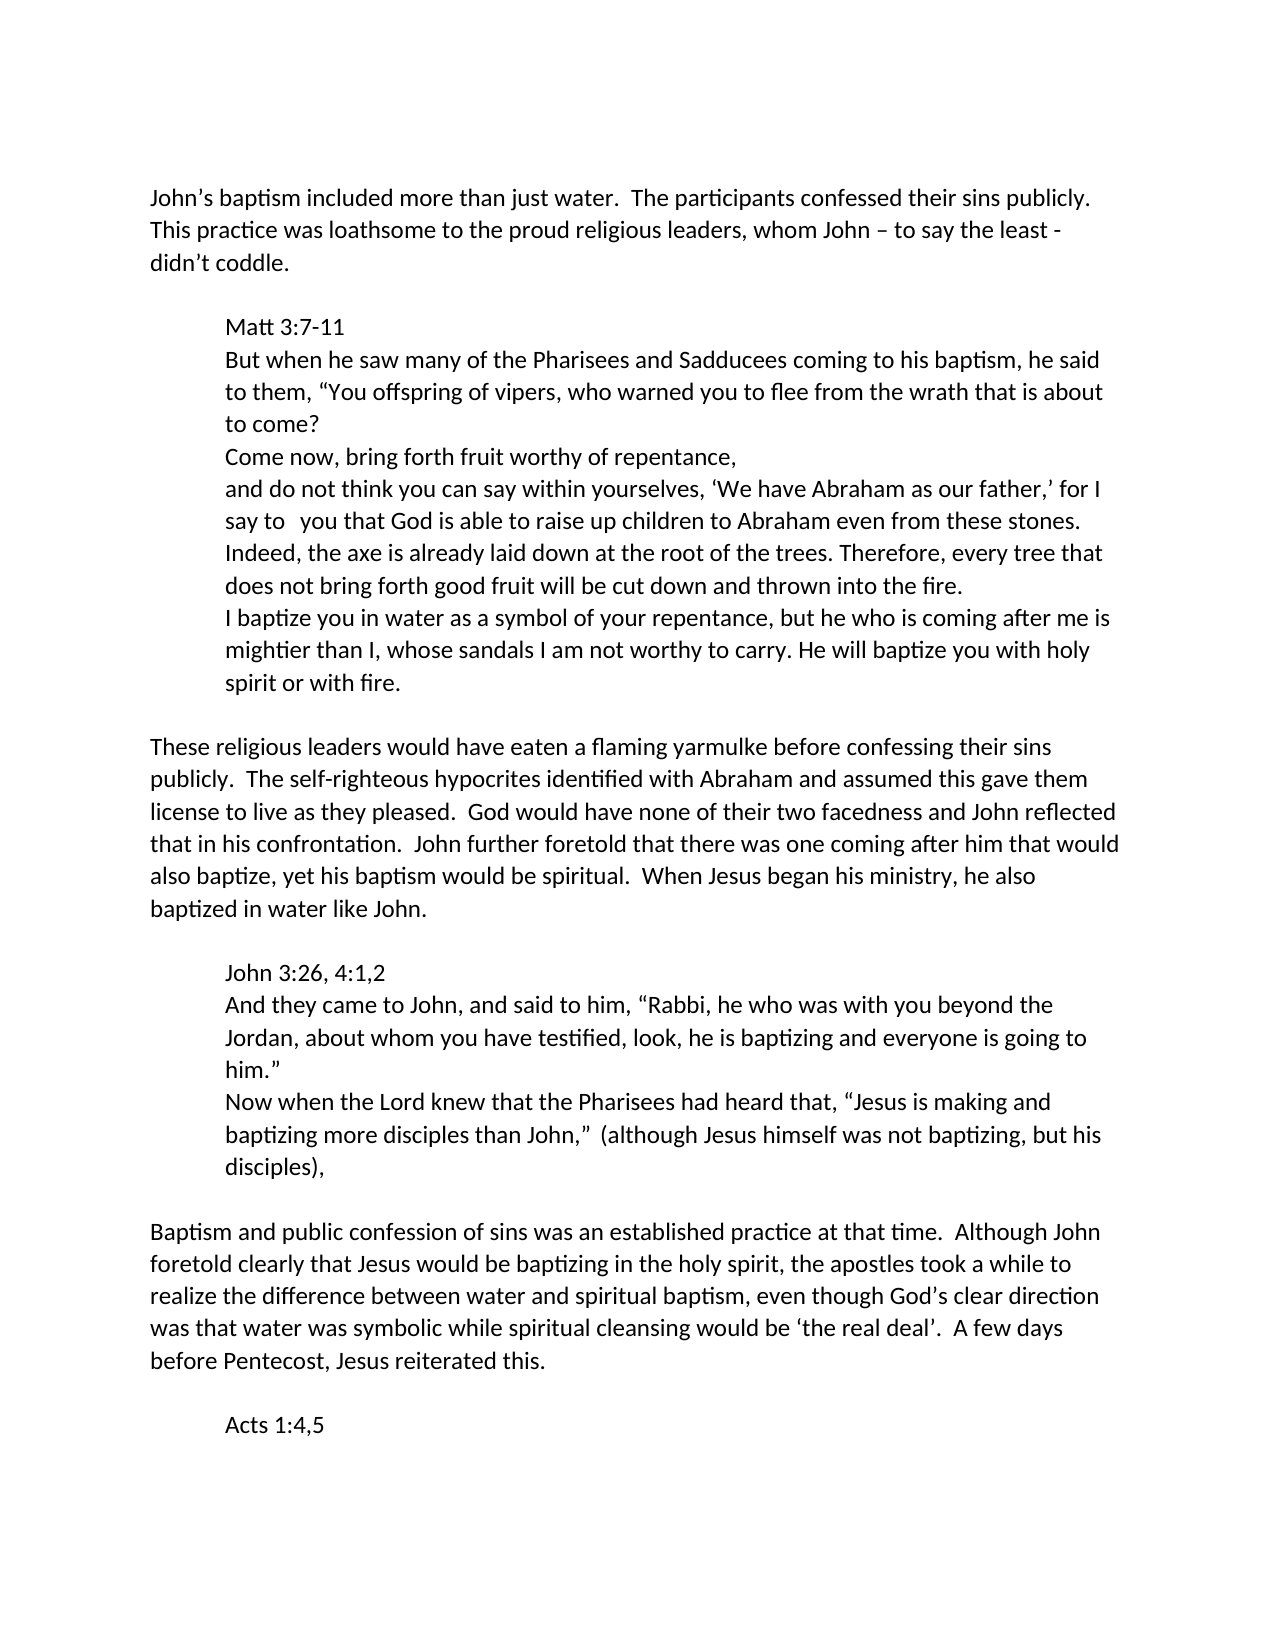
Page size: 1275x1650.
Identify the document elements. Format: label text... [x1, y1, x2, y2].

text John 3:26, 4:1,2 [150, 957, 1125, 988]
text Now when the Lord knew that the Pharisees had heard that, “Jesus is making and baptizing more disciples than John,” (although Jesus himself was not baptizing, but his disciples), [225, 1086, 1125, 1182]
text But when he saw many of the Pharisees and Sadducees coming to his baptism, he said to them, “You offspring of vipers, who warned you to flee from the wrath that is about to come? [225, 344, 1125, 439]
text These religious leaders would have eaten a flaming yarmulke before confessing their sins publicly. The self-righteous hypocrites identified with Abraham and assumed this gave them license to live as they pleased. God would have none of their two facedness and John reflected that in his confrontation. John further foretold that there was one coming after him that would also baptize, yet his baptism would be spiritual. When Jesus began his ministry, he also baptized in water like John. [150, 731, 1125, 923]
text Matt 3:7-11 [150, 311, 1125, 342]
text Baptism and public confession of sins was an established practice at that time. Although John foretold clearly that Jesus would be baptizing in the holy spirit, the apostles took a while to realize the difference between water and spiritual baptism, even though God’s clear direction was that water was symbolic while spiritual cleansing would be ‘the real deal’. A few days before Pentecost, Jesus reiterated this. [150, 1216, 1125, 1375]
text Come now, bring forth fruit worthy of repentance, [150, 441, 1125, 471]
text Acts 1:4,5 [150, 1409, 1125, 1440]
text Indeed, the axe is already laid down at the root of the trees. Therefore, every tree that does not bring forth good fruit will be cut down and thrown into the fire. [225, 537, 1125, 600]
text and do not think you can say within yourselves, ‘We have Abraham as our father,’ for I say to you that God is able to raise up children to Abraham even from these stones. [225, 473, 1125, 536]
text I baptize you in water as a symbol of your repentance, but he who is coming after me is mightier than I, whose sandals I am not worthy to carry. He will baptize you with holy spirit or with fire. [225, 602, 1125, 697]
text And they came to John, and said to him, “Rabbi, he who was with you beyond the Jordan, about whom you have testified, look, he is baptizing and everyone is going to him.” [225, 989, 1125, 1085]
text John’s baptism included more than just water. The participants confessed their sins publicly. This practice was loathsome to the proud religious leaders, whom John – to say the least - didn’t coddle. [150, 182, 1125, 277]
